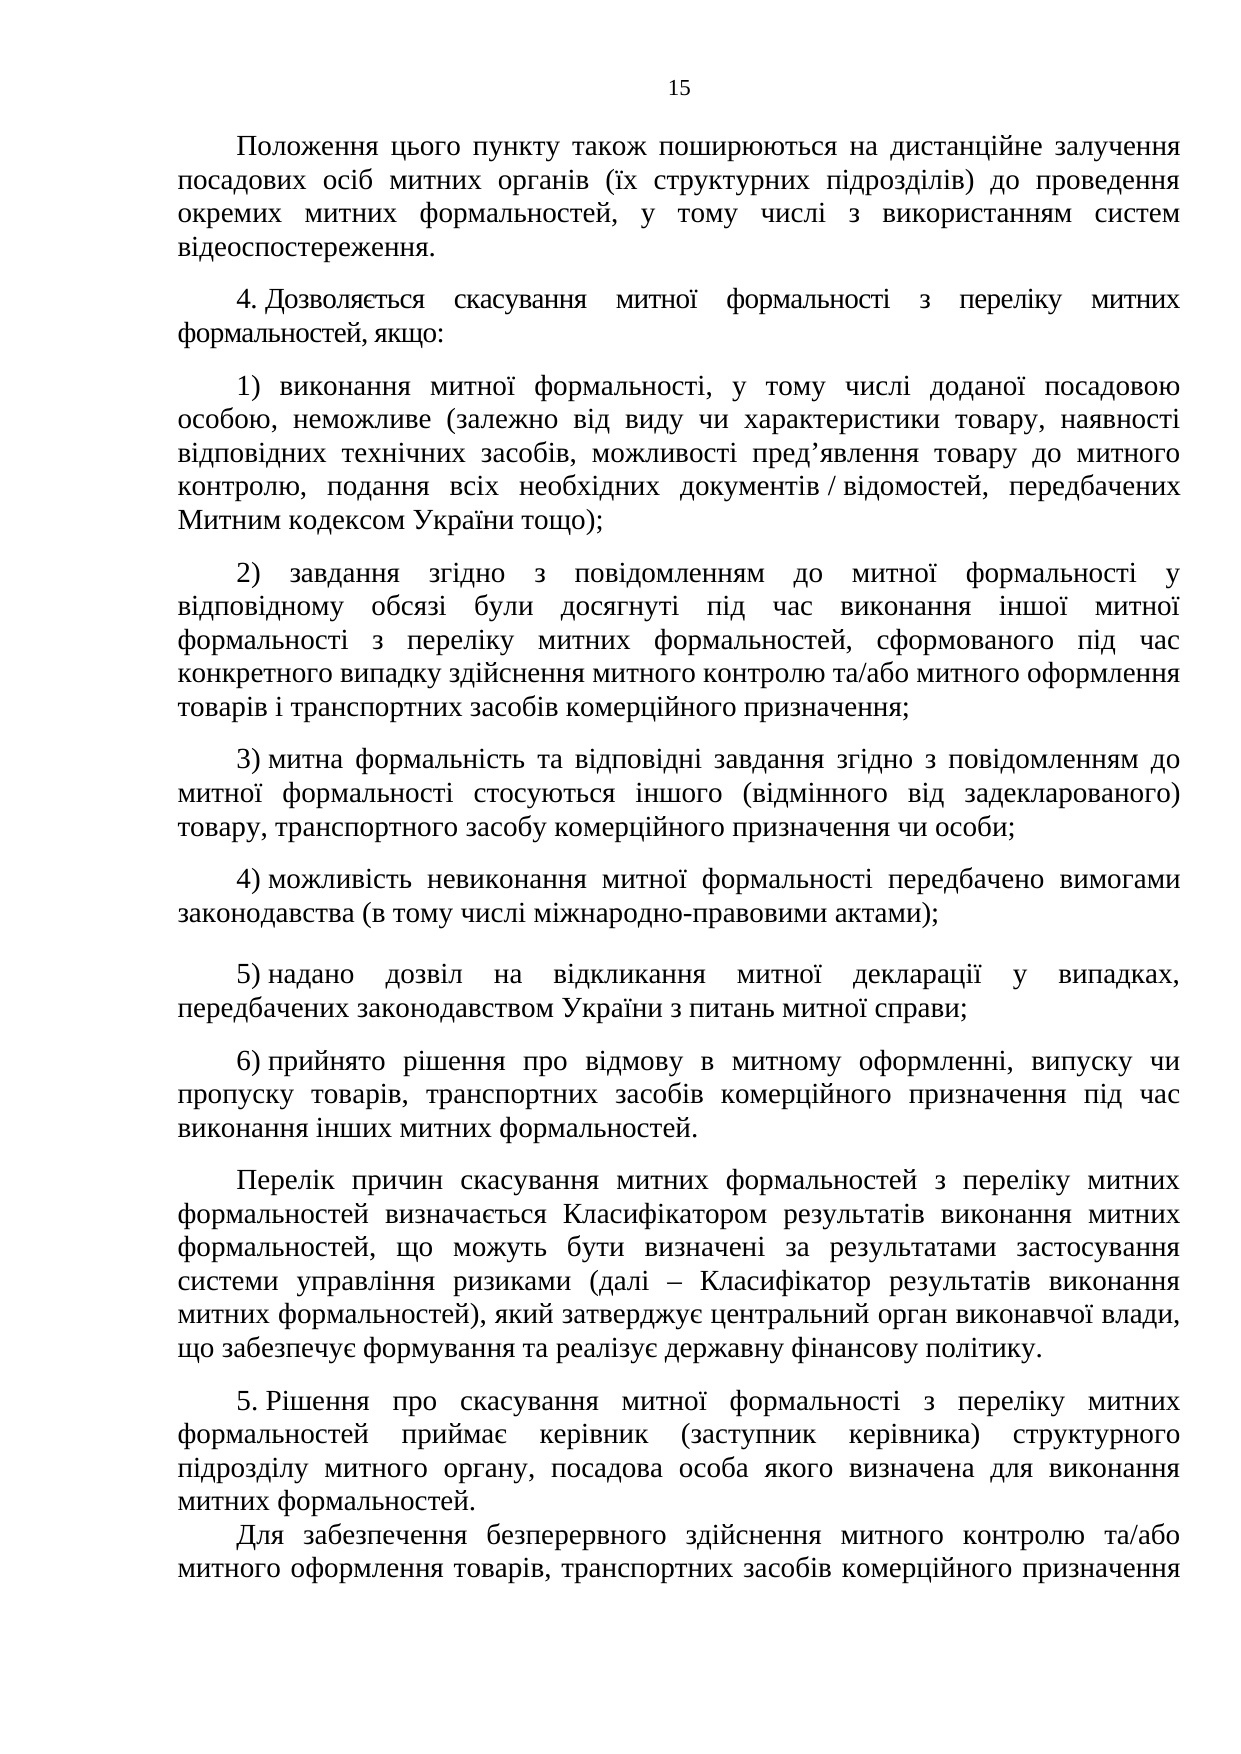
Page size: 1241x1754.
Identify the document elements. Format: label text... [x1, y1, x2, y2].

text 4) можливість невиконання митної формальності передбачено вимогами законодавства (в тому числі міжнародно-правовими актами); [177, 861, 1181, 928]
text 5) надано дозвіл на відкликання митної декларації у випадках, передбачених законодавством України з питань митної справи; [177, 956, 1181, 1023]
text 4. Дозволяється скасування митної формальності з переліку митних формальностей, якщо: [177, 282, 1181, 349]
text Положення цього пункту також поширюються на дистанційне залучення посадових осіб митних органів (їх структурних підрозділів) до проведення окремих митних формальностей, у тому числі з використанням систем відеоспостереження. [177, 128, 1181, 262]
text 2) завдання згідно з повідомленням до митної формальності у відповідному обсязі були досягнуті під час виконання іншої митної формальності з переліку митних формальностей, сформованого під час конкретного випадку здійснення митного контролю та/або митного оформлення товарів і транспортних засобів комерційного призначення; [177, 555, 1181, 722]
text 1) виконання митної формальності, у тому числі доданої посадовою особою, неможливе (залежно від виду чи характеристики товару, наявності відповідних технічних засобів, можливості пред’явлення товару до митного контролю, подання всіх необхідних документів / відомостей, передбачених Митним кодексом України тощо); [177, 368, 1181, 536]
text 3) митна формальність та відповідні завдання згідно з повідомленням до митної формальності стосуються іншого (відмінного від задекларованого) товару, транспортного засобу комерційного призначення чи особи; [177, 742, 1181, 842]
text Перелік причин скасування митних формальностей з переліку митних формальностей визначається Класифікатором результатів виконання митних формальностей, що можуть бути визначені за результатами застосування системи управління ризиками (далі – Класифікатор результатів виконання митних формальностей), який затверджує центральний орган виконавчої влади, що забезпечує формування та реалізує державну фінансову політику. [177, 1162, 1181, 1364]
text 6) прийнято рішення про відмову в митному оформленні, випуску чи пропуску товарів, транспортних засобів комерційного призначення під час виконання інших митних формальностей. [177, 1043, 1181, 1143]
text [177, 1517, 1181, 1584]
text 5. Рішення про скасування митної формальності з переліку митних формальностей приймає керівник (заступник керівника) структурного підрозділу митного органу, посадова особа якого визначена для виконання митних формальностей. [177, 1383, 1181, 1517]
